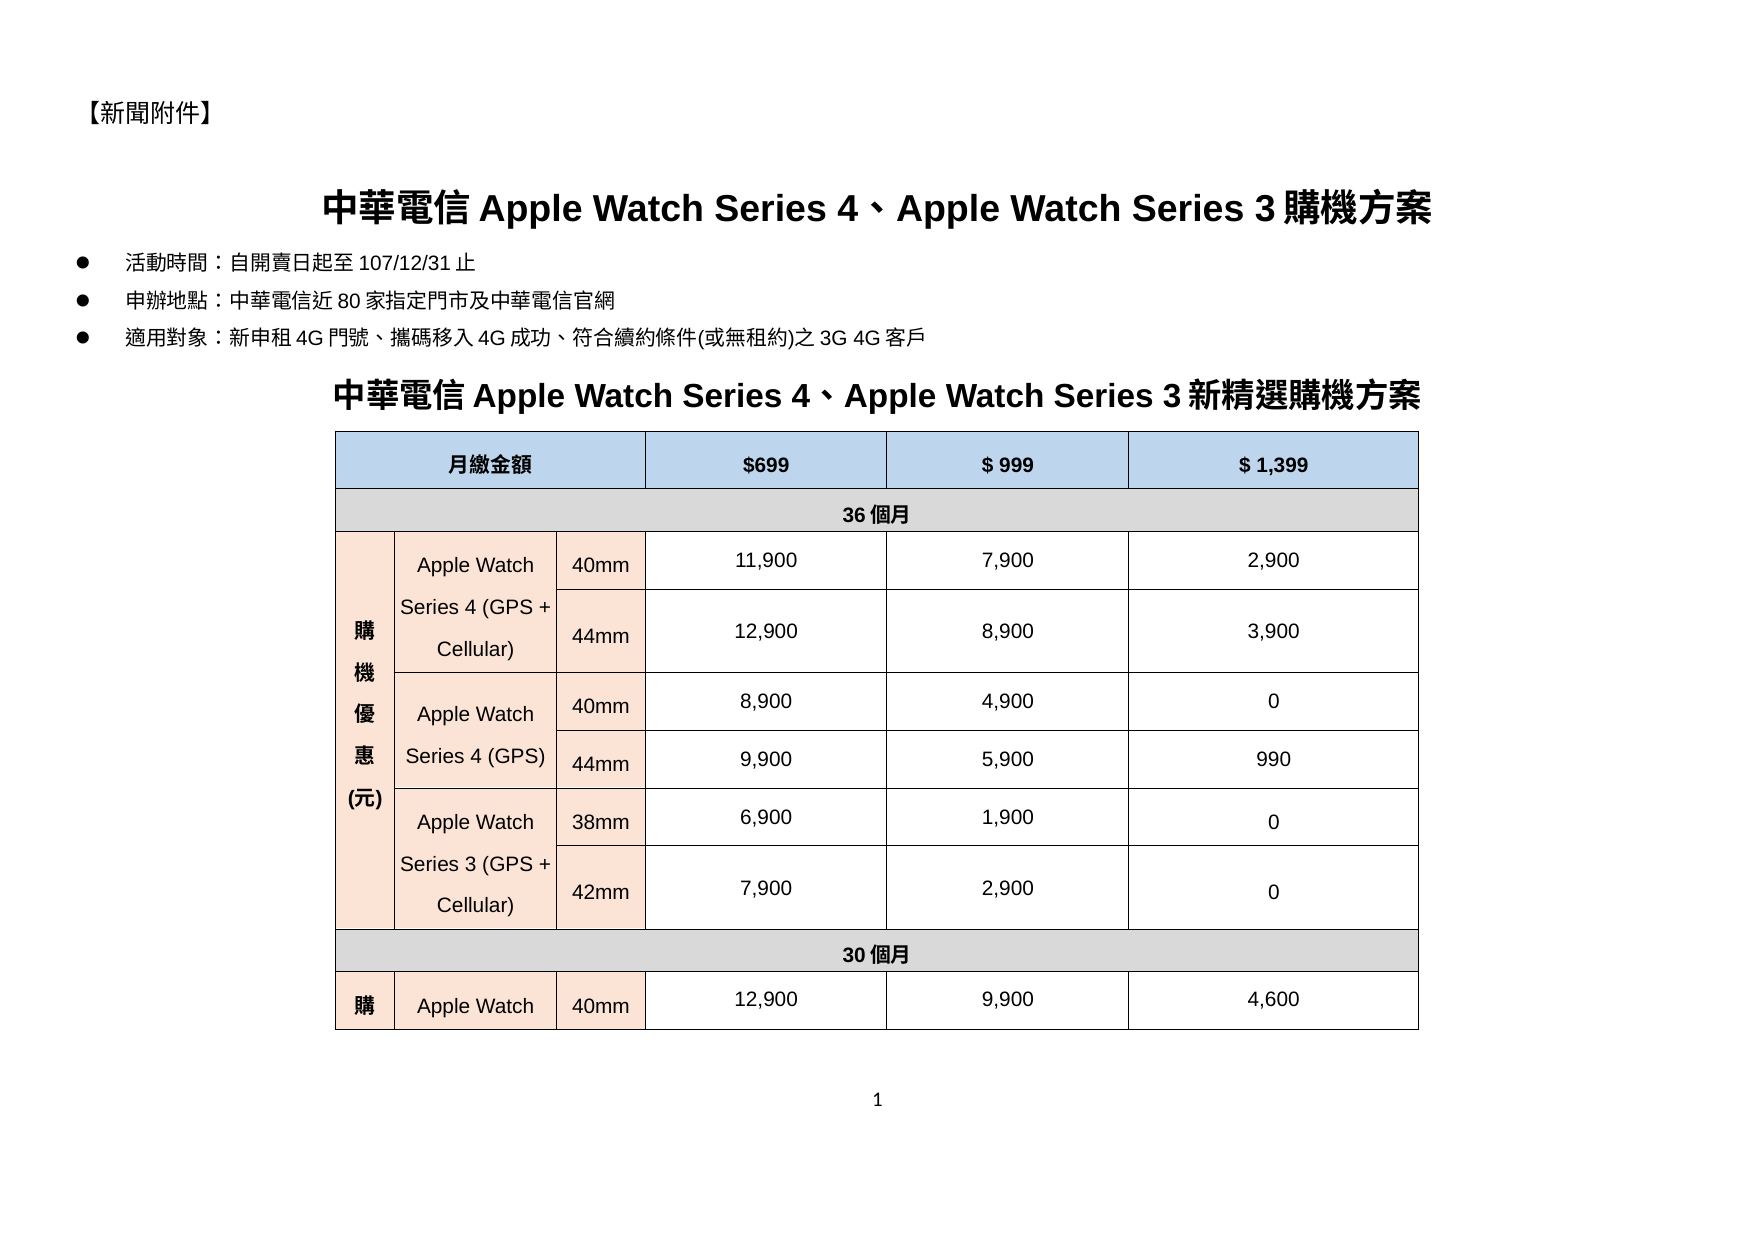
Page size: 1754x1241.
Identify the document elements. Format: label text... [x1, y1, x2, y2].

table_cell 8,900 [646, 673, 886, 730]
table_cell 44mm [557, 731, 645, 787]
table_cell 2,900 [887, 846, 1128, 928]
table_cell 6,900 [646, 789, 886, 845]
list 適用對象：新申租4G門號、攜碼移入4G成功、符合續約條件(或無租約)之3G 4G客戶 [75, 318, 1679, 356]
table_cell 12,900 [646, 972, 886, 1029]
table_cell 12,900 [646, 590, 886, 672]
table_cell 購機優惠 (元) [336, 972, 394, 1029]
table_cell 2,900 [1129, 532, 1418, 589]
table_cell 4,900 [887, 673, 1128, 730]
table_cell 0 [1129, 789, 1418, 845]
table_cell 8,900 [887, 590, 1128, 672]
table_cell 30個月 [336, 930, 1418, 971]
table_cell 36個月 [336, 489, 1418, 531]
table_cell Apple Watch Series 4 (GPS) [395, 673, 556, 787]
table_cell 7,900 [646, 846, 886, 928]
table_cell 1,900 [887, 789, 1128, 845]
table_cell 38mm [557, 789, 645, 845]
table_cell 7,900 [887, 532, 1128, 589]
list 申辦地點：中華電信近80家指定門市及中華電信官網 [75, 281, 1679, 318]
table_header $699 [646, 432, 886, 488]
table_header $ 999 [887, 432, 1128, 488]
table_header $ 1,399 [1129, 432, 1418, 488]
table_cell 42mm [557, 846, 645, 928]
table_cell 5,900 [887, 731, 1128, 787]
text 中華電信Apple Watch Series 4、Apple Watch Series 3新精選購機方案 [75, 356, 1679, 431]
table_cell 40mm [557, 972, 645, 1029]
table_cell Apple Watch Series 4 (GPS + Cellular) [395, 532, 556, 672]
table_cell 9,900 [887, 972, 1128, 1029]
table_cell 0 [1129, 846, 1418, 928]
table_header 月繳金額 [336, 432, 645, 488]
table_cell 3,900 [1129, 590, 1418, 672]
table_cell 44mm [557, 590, 645, 672]
table_cell 990 [1129, 731, 1418, 787]
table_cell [395, 972, 556, 1029]
table_cell 4,600 [1129, 972, 1418, 1029]
table_cell 購機優惠 (元) [336, 532, 394, 928]
text 中華電信Apple Watch Series 4、Apple Watch Series 3購機方案 [75, 168, 1679, 243]
table_cell 11,900 [646, 532, 886, 589]
table_cell 9,900 [646, 731, 886, 787]
text 【新聞附件】 [75, 93, 1679, 131]
table_cell 40mm [557, 673, 645, 730]
table_cell Apple Watch Series 3 (GPS + Cellular) [395, 789, 556, 928]
table_cell 40mm [557, 532, 645, 589]
list 活動時間：自開賣日起至107/12/31止 [75, 243, 1679, 281]
table_cell 0 [1129, 673, 1418, 730]
